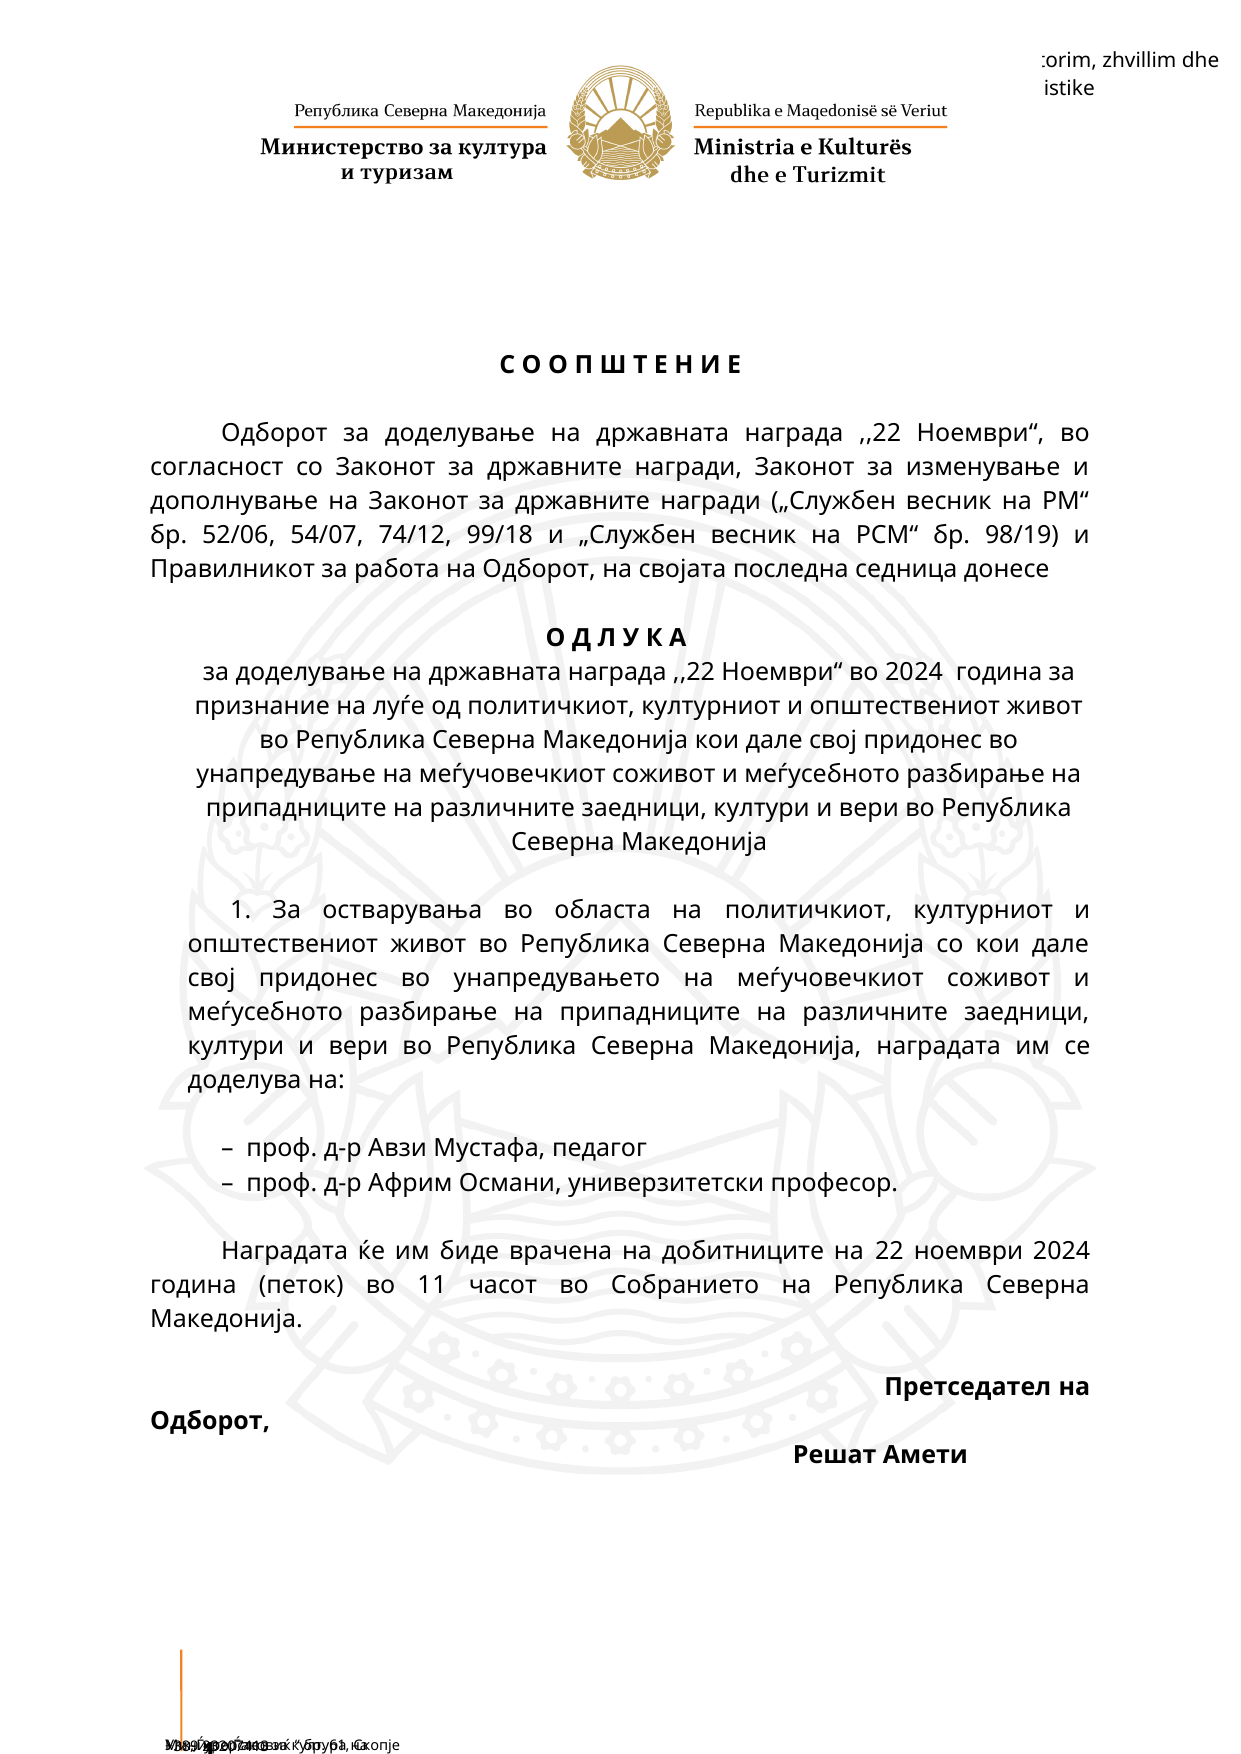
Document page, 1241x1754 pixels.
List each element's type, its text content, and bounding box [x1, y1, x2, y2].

text О Д Л У К А [150, 619, 1090, 653]
text 1. За остварувања во областа на политичкиот, културниот и општествениот живот во Република Северна Македонија со кои дале свој придонес во унапредувањето на меѓучовечкиот соживот и меѓусебното разбирање на припадниците на различните заедници, култури и вери во Република Северна Македонија, наградата им се доделува на: [187, 892, 1090, 1096]
text Решат Амети [150, 1437, 1090, 1471]
text Наградата ќе им биде врачена на добитниците на 22 ноември 2024 година (петок) во 11 часот во Собранието на Република Северна Македонија. [150, 1232, 1090, 1334]
text – проф. д-р Авзи Мустафа, педагог [150, 1130, 1090, 1164]
text за доделување на државната награда ,,22 Ноември“ во 2024 година за признание на луѓе од политичкиот, културниот и општествениот живот во Република Северна Македонија кои дале свој придонес во унапредување на меѓучовечкиот соживот и меѓусебното разбирање на припадниците на различните заедници, култури и вери во Република Северна Македонија [187, 653, 1090, 858]
picture [198, 37, 1043, 208]
text Претседател на Одборот, [150, 1368, 1090, 1437]
text – проф. д-р Африм Османи, универзитетски професор. [150, 1164, 1090, 1198]
picture [143, 469, 1097, 1475]
text Одборот за доделување на државната награда ,,22 Ноември“, во согласност со Законот за државните награди, Законот за изменување и дополнување на Законот за државните награди („Службен весник на РМ“ бр. 52/06, 54/07, 74/12, 99/18 и „Службен весник на РСМ“ бр. 98/19) и Правилникот за работа на Одборот, на својата последна седница донесе [150, 415, 1090, 585]
text С О О П Ш Т Е Н И Е [150, 347, 1090, 381]
